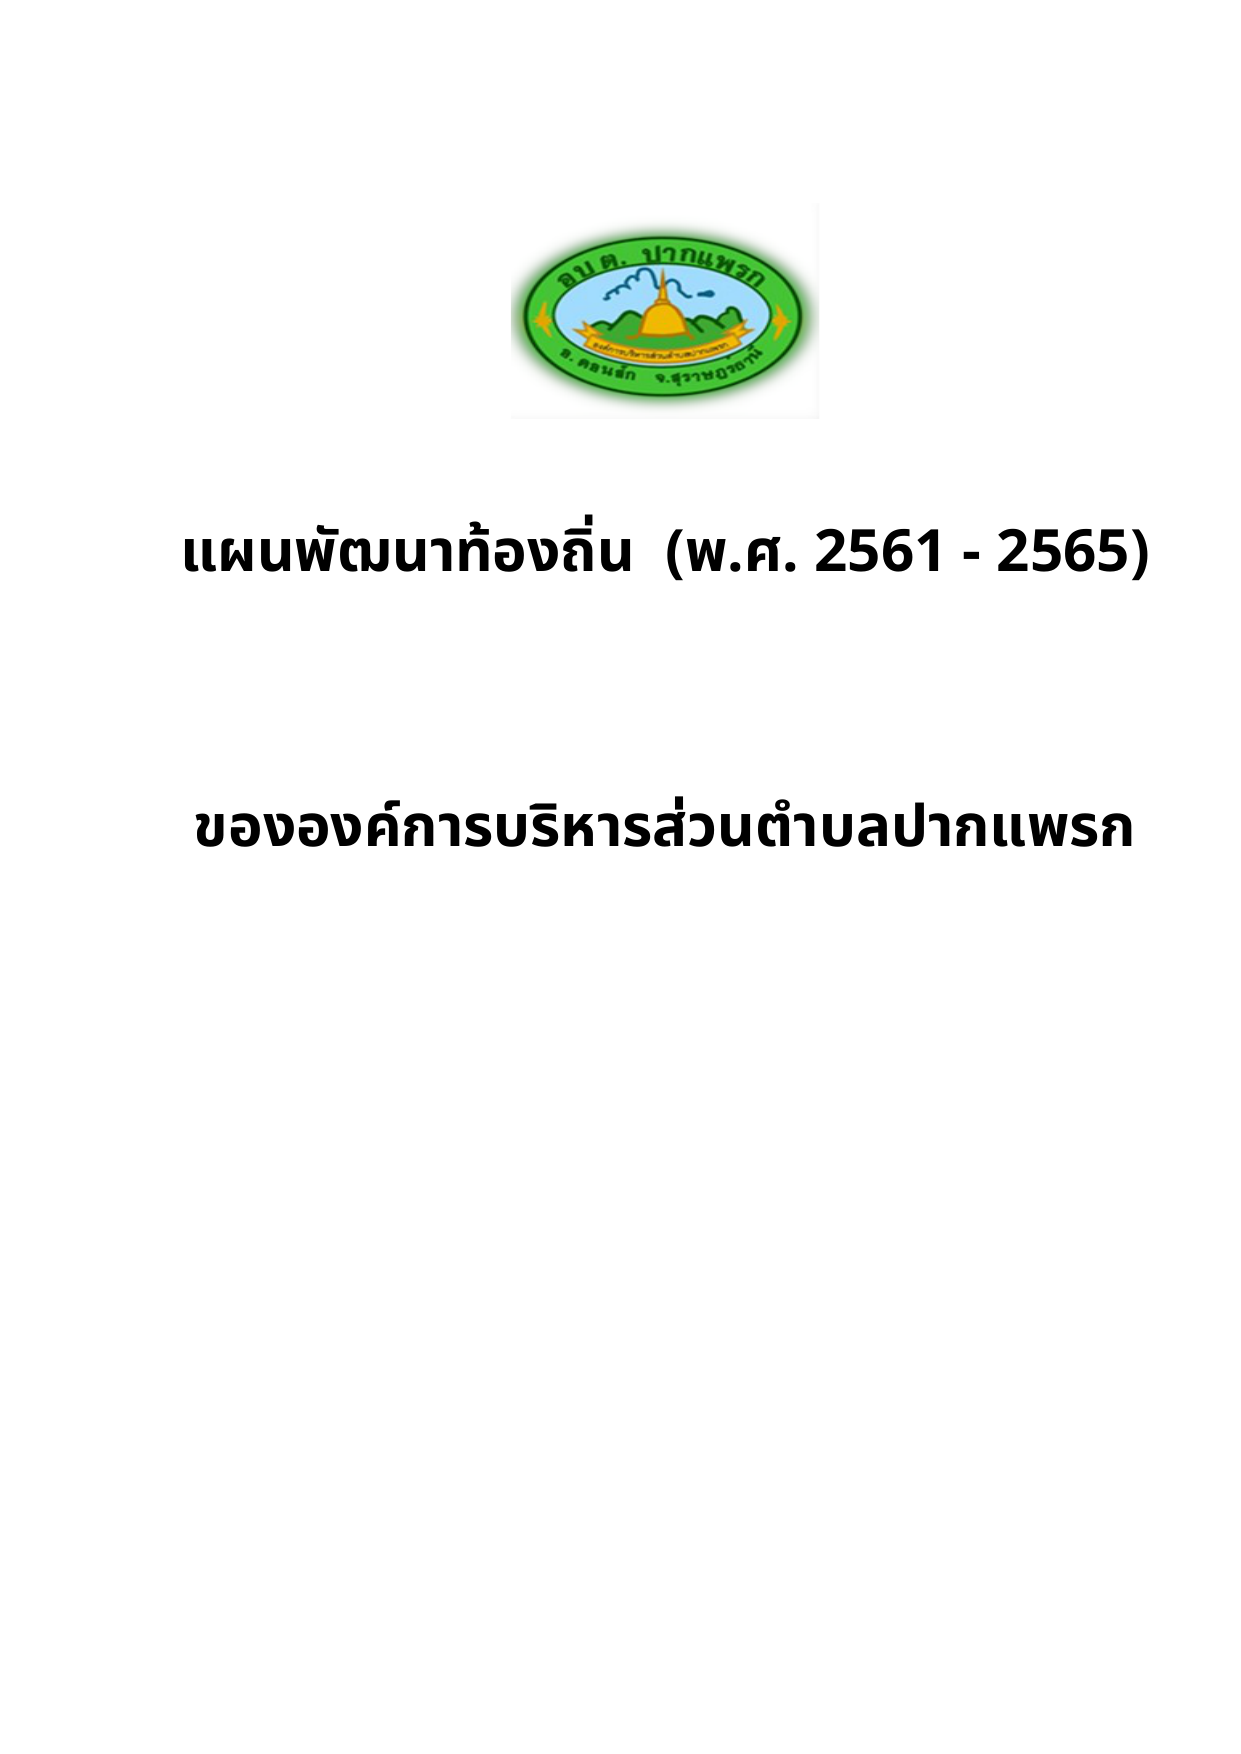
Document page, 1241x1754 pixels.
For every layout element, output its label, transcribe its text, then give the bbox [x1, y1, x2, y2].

text ขององค์การบริหารส่วนตำบลปากแพรก [148, 785, 1182, 873]
text แผนพัฒนาท้องถิ่น (พ.ศ. 2561 - 2565) [148, 509, 1182, 598]
picture [510, 203, 820, 419]
